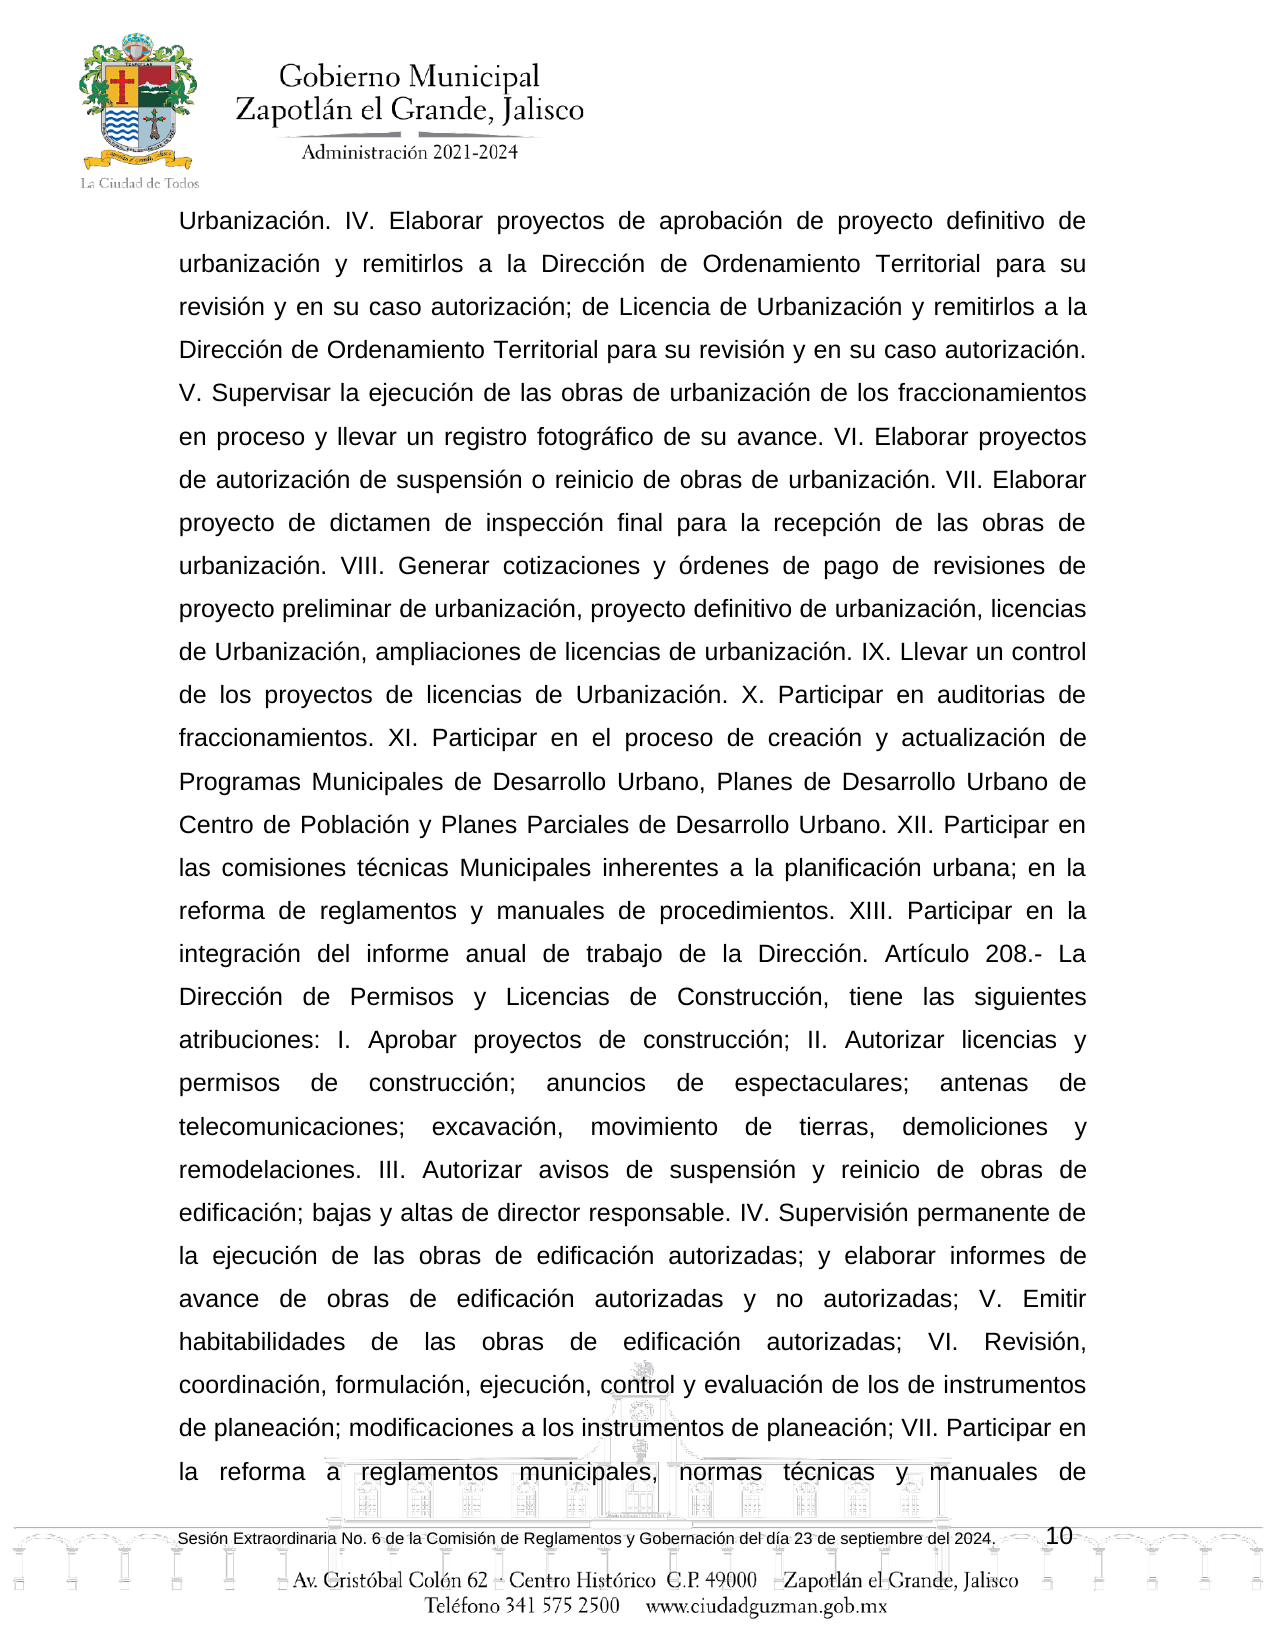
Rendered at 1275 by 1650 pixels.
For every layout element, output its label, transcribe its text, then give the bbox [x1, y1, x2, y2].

picture [0, 24, 1275, 203]
picture [0, 1349, 1275, 1650]
